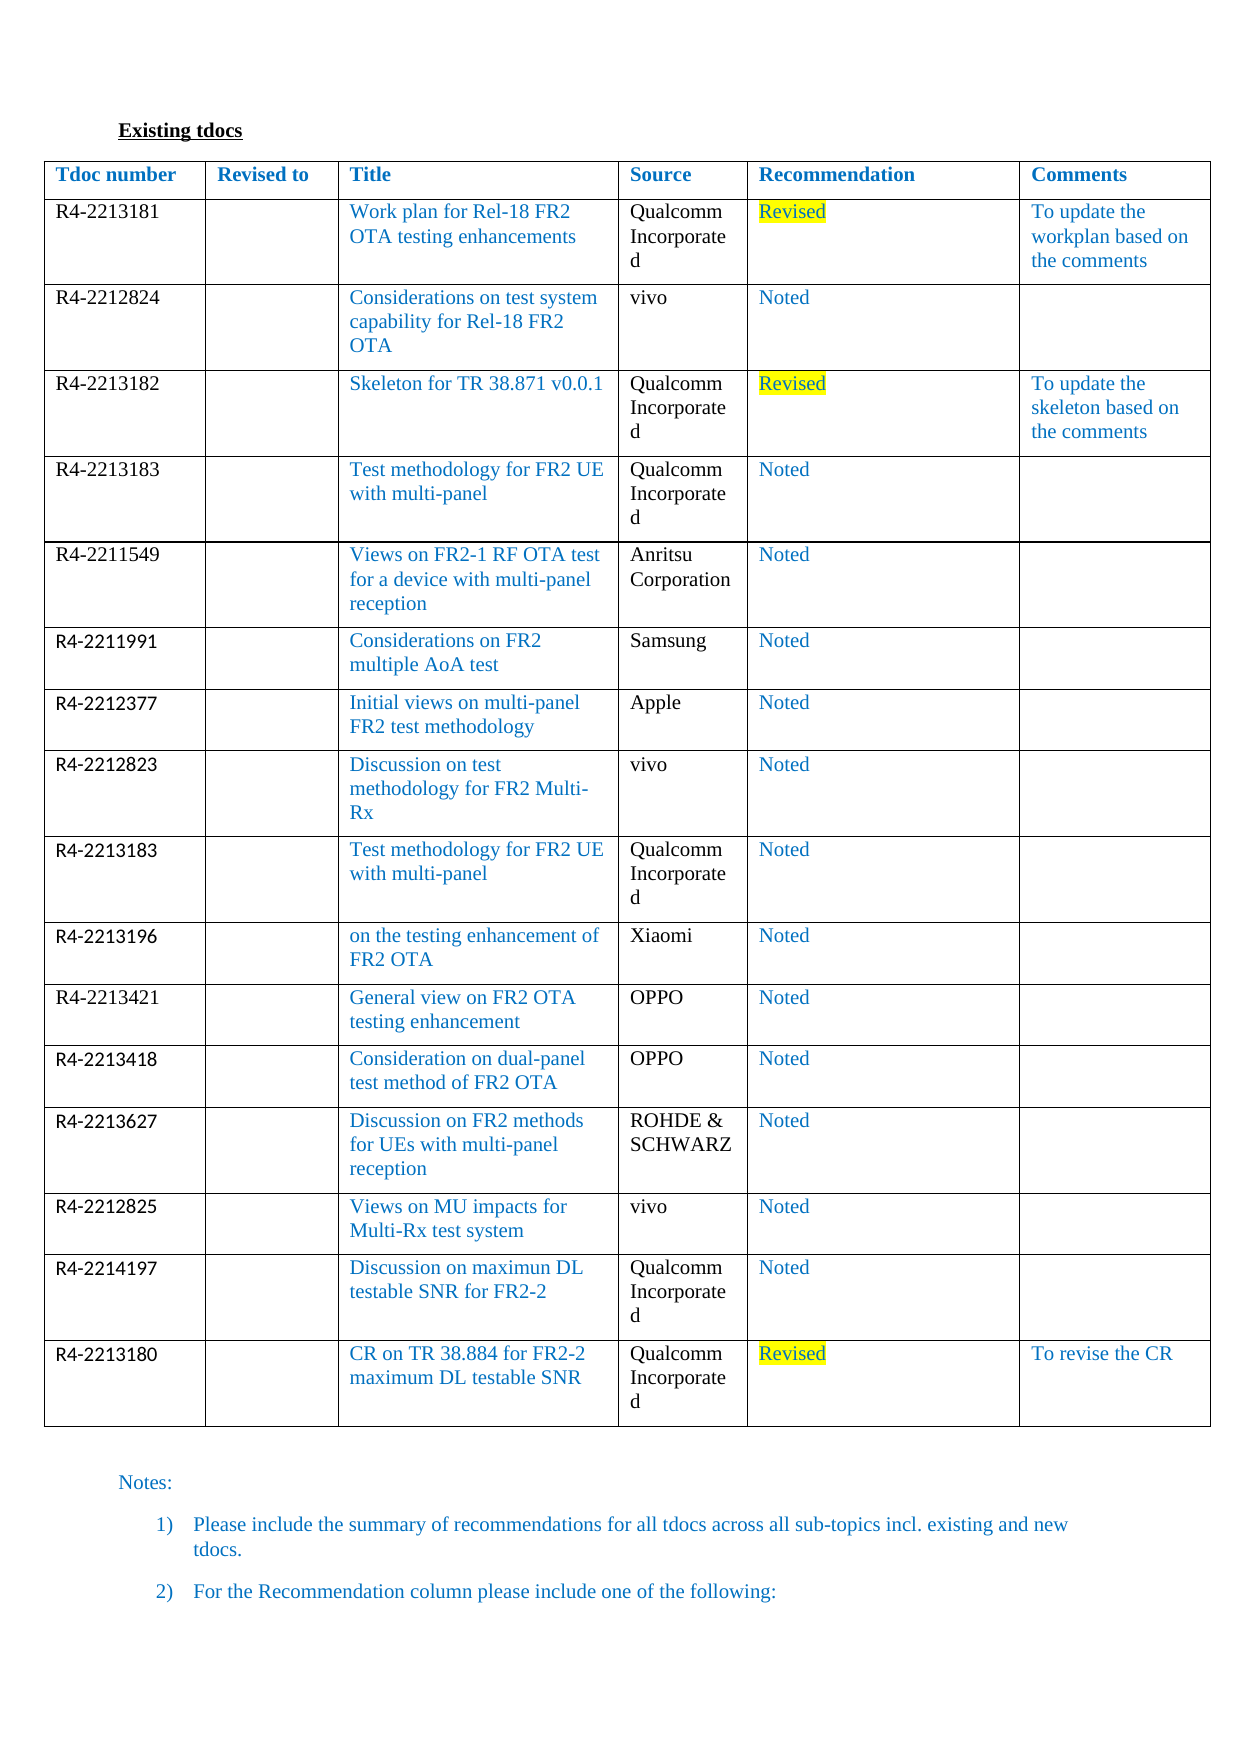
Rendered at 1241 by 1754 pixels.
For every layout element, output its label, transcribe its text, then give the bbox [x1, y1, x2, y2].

table_cell To revise the CR [1020, 1341, 1210, 1426]
table_cell [1020, 985, 1210, 1045]
table_cell CR on TR 38.884 for FR2-2 maximum DL testable SNR [339, 1341, 618, 1426]
table_cell R4-2213182 [45, 371, 205, 456]
table_cell Work plan for Rel-18 FR2 OTA testing enhancements [339, 200, 618, 284]
table_header Title [339, 162, 618, 198]
table_cell R4-2213183 [45, 457, 205, 541]
table_cell General view on FR2 OTA testing enhancement [339, 985, 618, 1045]
table_cell [206, 837, 338, 922]
table_cell Noted [748, 1046, 1019, 1107]
table_cell R4-2213421 [45, 985, 205, 1045]
table_header Recommendation [748, 162, 1019, 198]
text Existing tdocs [118, 118, 1122, 142]
table_cell To update the skeleton based on the comments [1020, 371, 1210, 456]
table_cell [206, 457, 338, 541]
table_cell [206, 1341, 338, 1426]
table_cell [1020, 690, 1210, 750]
table_cell R4-2212825 [45, 1194, 205, 1254]
table_cell [1020, 285, 1210, 370]
table_cell R4-2211549 [45, 543, 205, 627]
table_cell [206, 285, 338, 370]
table_cell Noted [748, 1255, 1019, 1340]
table_cell Discussion on test methodology for FR2 Multi-Rx [339, 751, 618, 836]
table_cell Noted [748, 923, 1019, 983]
table_cell [206, 628, 338, 689]
table_cell vivo [619, 1194, 747, 1254]
table_header Tdoc number [45, 162, 205, 198]
table_cell Xiaomi [619, 923, 747, 983]
table_cell Noted [748, 457, 1019, 541]
table_cell [1020, 751, 1210, 836]
table_cell R4-2211991 [45, 628, 205, 689]
table_cell [1020, 1108, 1210, 1193]
table_cell Noted [748, 985, 1019, 1045]
table_cell Noted [748, 1194, 1019, 1254]
table_cell R4-2214197 [45, 1255, 205, 1340]
table_cell Qualcomm Incorporated [619, 457, 747, 541]
list For the Recommendation column please include one of the following: [156, 1579, 1122, 1603]
table_cell [1020, 628, 1210, 689]
table_cell Test methodology for FR2 UE with multi-panel [339, 837, 618, 922]
table_cell [1020, 923, 1210, 983]
table_cell Views on MU impacts for Multi-Rx test system [339, 1194, 618, 1254]
table_cell Views on FR2-1 RF OTA test for a device with multi-panel reception [339, 543, 618, 627]
table_cell Samsung [619, 628, 747, 689]
table_cell R4-2213196 [45, 923, 205, 983]
table_cell Noted [748, 690, 1019, 750]
table_cell Qualcomm Incorporated [619, 1341, 747, 1426]
table_cell on the testing enhancement of FR2 OTA [339, 923, 618, 983]
table_cell Anritsu Corporation [619, 543, 747, 627]
table_cell R4-2213627 [45, 1108, 205, 1193]
table_cell R4-2212377 [45, 690, 205, 750]
table_cell [206, 985, 338, 1045]
table_cell [1020, 1255, 1210, 1340]
table_cell Considerations on test system capability for Rel-18 FR2 OTA [339, 285, 618, 370]
table_cell Noted [748, 751, 1019, 836]
table_header Source [619, 162, 747, 198]
table_cell [1020, 1046, 1210, 1107]
table_cell R4-2212824 [45, 285, 205, 370]
table_cell Qualcomm Incorporated [619, 837, 747, 922]
table_cell Noted [748, 628, 1019, 689]
table_cell R4-2212823 [45, 751, 205, 836]
table_cell vivo [619, 751, 747, 836]
table_cell Initial views on multi-panel FR2 test methodology [339, 690, 618, 750]
table_cell Discussion on maximun DL testable SNR for FR2-2 [339, 1255, 618, 1340]
table_cell Revised [748, 1341, 1019, 1426]
table_cell [1020, 1194, 1210, 1254]
table_cell Noted [748, 1108, 1019, 1193]
table_cell [206, 1108, 338, 1193]
table_cell To update the workplan based on the comments [1020, 200, 1210, 284]
table_cell Discussion on FR2 methods for UEs with multi-panel reception [339, 1108, 618, 1193]
table_cell Qualcomm Incorporated [619, 371, 747, 456]
table_cell Consideration on dual-panel test method of FR2 OTA [339, 1046, 618, 1107]
table_cell [206, 200, 338, 284]
table_cell R4-2213418 [45, 1046, 205, 1107]
table_cell [206, 751, 338, 836]
table_cell Revised [748, 200, 1019, 284]
table_cell [206, 923, 338, 983]
table_cell Noted [748, 285, 1019, 370]
table_cell [206, 1046, 338, 1107]
table_cell Noted [748, 543, 1019, 627]
table_cell Revised [748, 371, 1019, 456]
table_cell ROHDE & SCHWARZ [619, 1108, 747, 1193]
list Please include the summary of recommendations for all tdocs across all sub-topics incl. existing and new tdocs. [156, 1512, 1122, 1561]
table_header Revised to [206, 162, 338, 198]
table_cell Considerations on FR2 multiple AoA test [339, 628, 618, 689]
table_cell Qualcomm Incorporated [619, 1255, 747, 1340]
table_cell Test methodology for FR2 UE with multi-panel [339, 457, 618, 541]
table_cell OPPO [619, 985, 747, 1045]
table_cell [206, 1255, 338, 1340]
table_cell Noted [748, 837, 1019, 922]
table_header Comments [1020, 162, 1210, 198]
table_cell [1020, 837, 1210, 922]
text Notes: [118, 1469, 1122, 1494]
table_cell [206, 1194, 338, 1254]
table_cell Skeleton for TR 38.871 v0.0.1 [339, 371, 618, 456]
table_cell vivo [619, 285, 747, 370]
table_cell R4-2213181 [45, 200, 205, 284]
table_cell [206, 690, 338, 750]
table_cell [206, 371, 338, 456]
table_cell [1020, 543, 1210, 627]
table_cell Qualcomm Incorporated [619, 200, 747, 284]
table_cell R4-2213183 [45, 837, 205, 922]
table_cell [206, 543, 338, 627]
table_cell [1020, 457, 1210, 541]
table_cell R4-2213180 [45, 1341, 205, 1426]
table_cell Apple [619, 690, 747, 750]
table_cell OPPO [619, 1046, 747, 1107]
